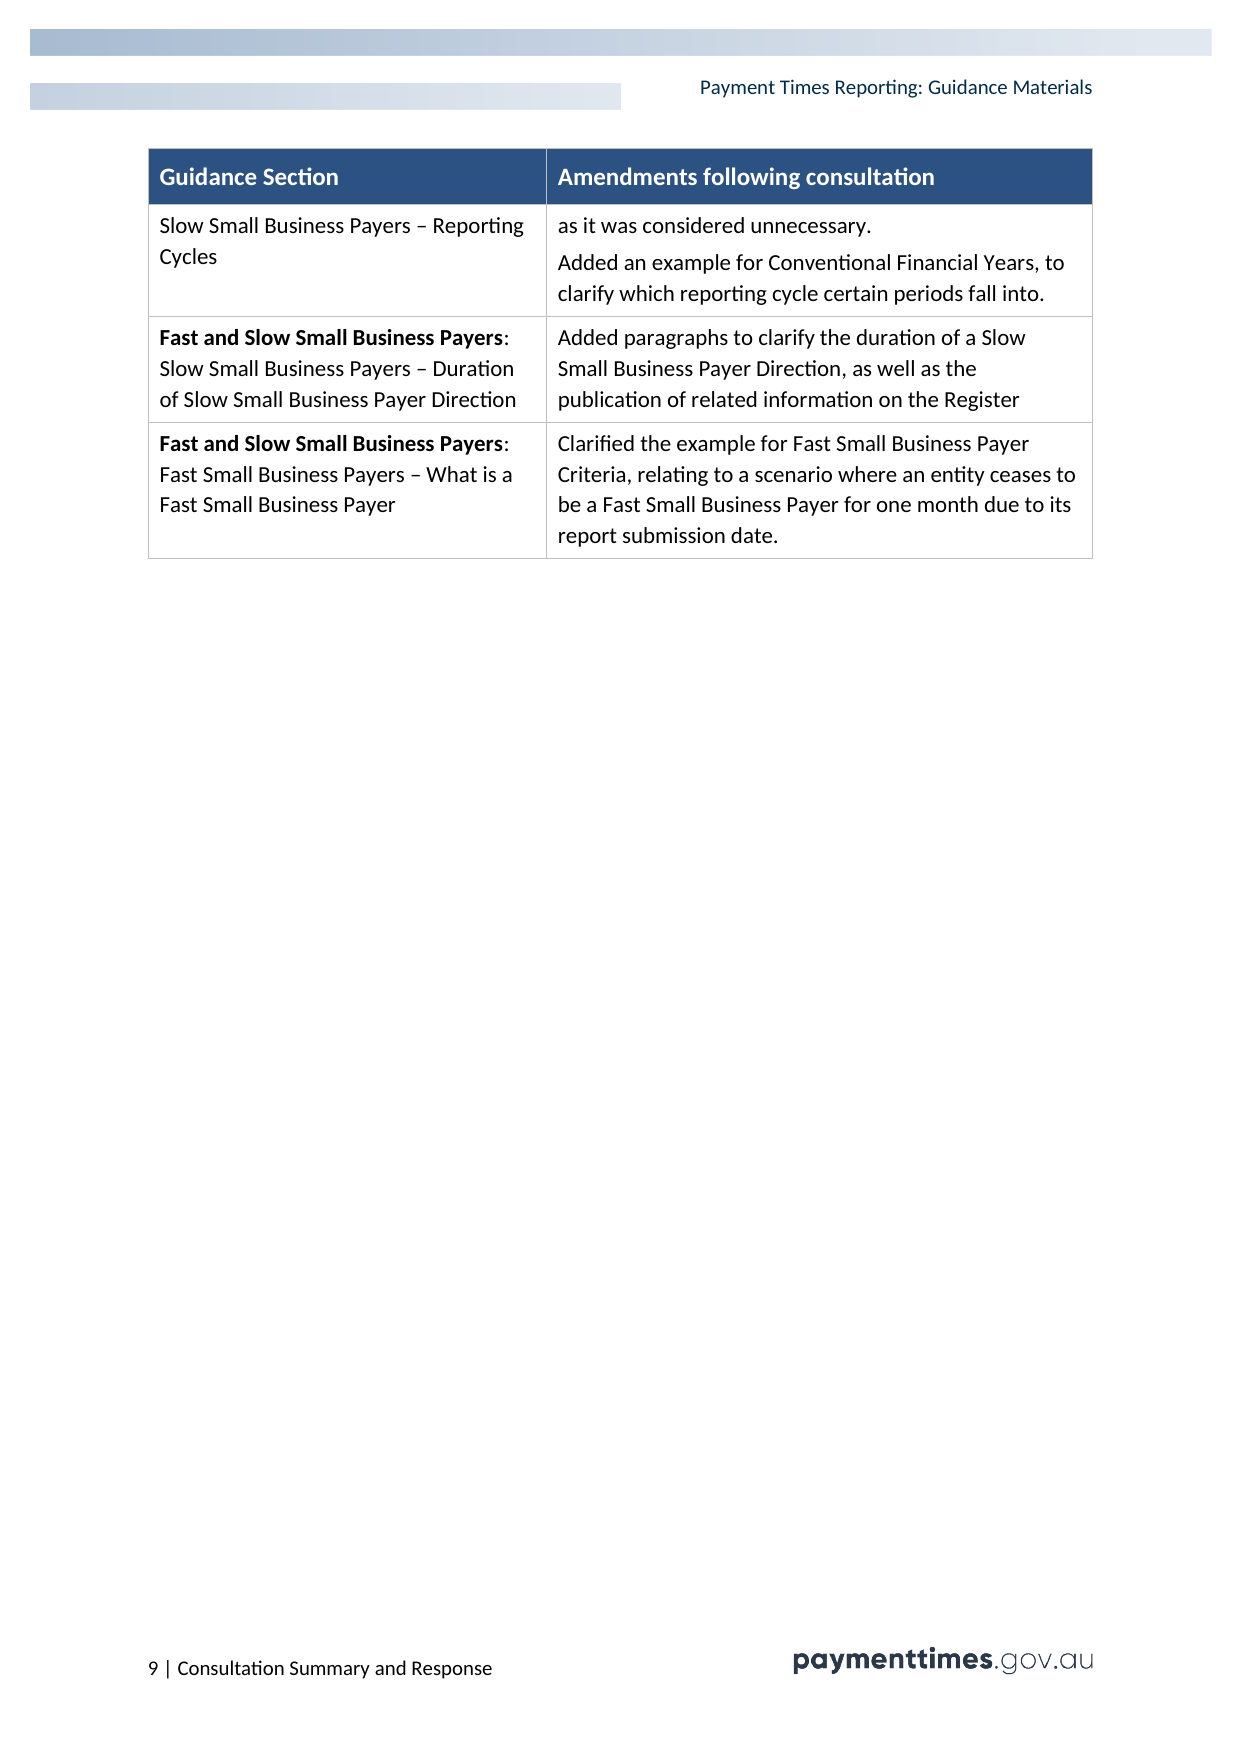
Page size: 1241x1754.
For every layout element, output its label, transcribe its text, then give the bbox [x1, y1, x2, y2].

table_header Guidance Section [149, 149, 546, 204]
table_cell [547, 205, 1092, 316]
picture [793, 1641, 1093, 1675]
table_cell Fast and Slow Small Business Payers: Slow Small Business Payers – Duration of Slow Small Business Payer Direction [149, 317, 546, 422]
table_header Amendments following consultation [547, 149, 1092, 204]
table_cell Clarified the example for Fast Small Business Payer Criteria, relating to a scenario where an entity ceases to be a Fast Small Business Payer for one month due to its report submission date. [547, 423, 1092, 558]
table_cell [149, 205, 546, 316]
table_cell Added paragraphs to clarify the duration of a Slow Small Business Payer Direction, as well as the publication of related information on the Register [547, 317, 1092, 422]
table_cell Fast and Slow Small Business Payers: Fast Small Business Payers – What is a Fast Small Business Payer [149, 423, 546, 558]
picture [0, 0, 1241, 134]
